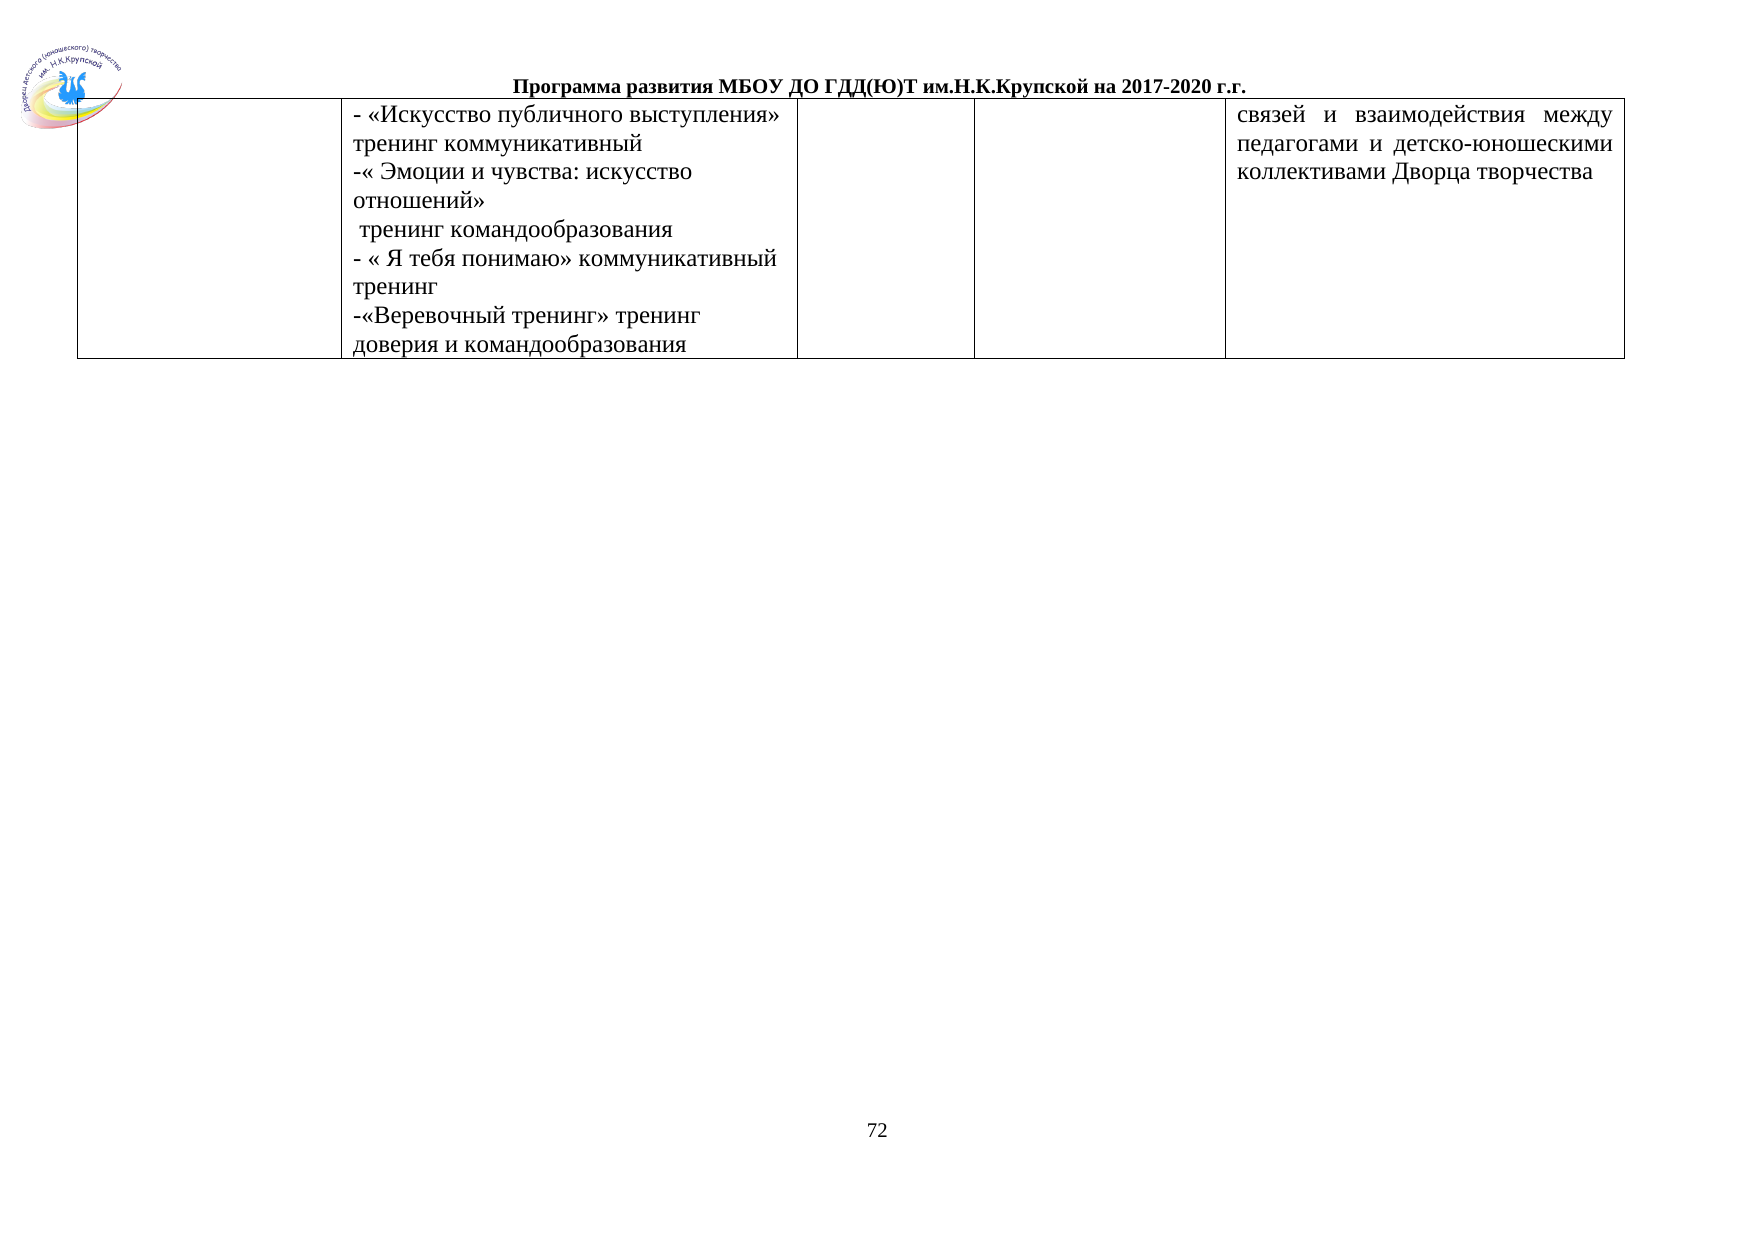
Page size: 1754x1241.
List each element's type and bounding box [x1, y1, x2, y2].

table_cell [342, 99, 797, 358]
picture [21, 45, 123, 130]
table_cell [78, 99, 341, 358]
table_cell [798, 99, 974, 358]
table_cell [975, 99, 1225, 358]
table_cell [1226, 99, 1624, 358]
